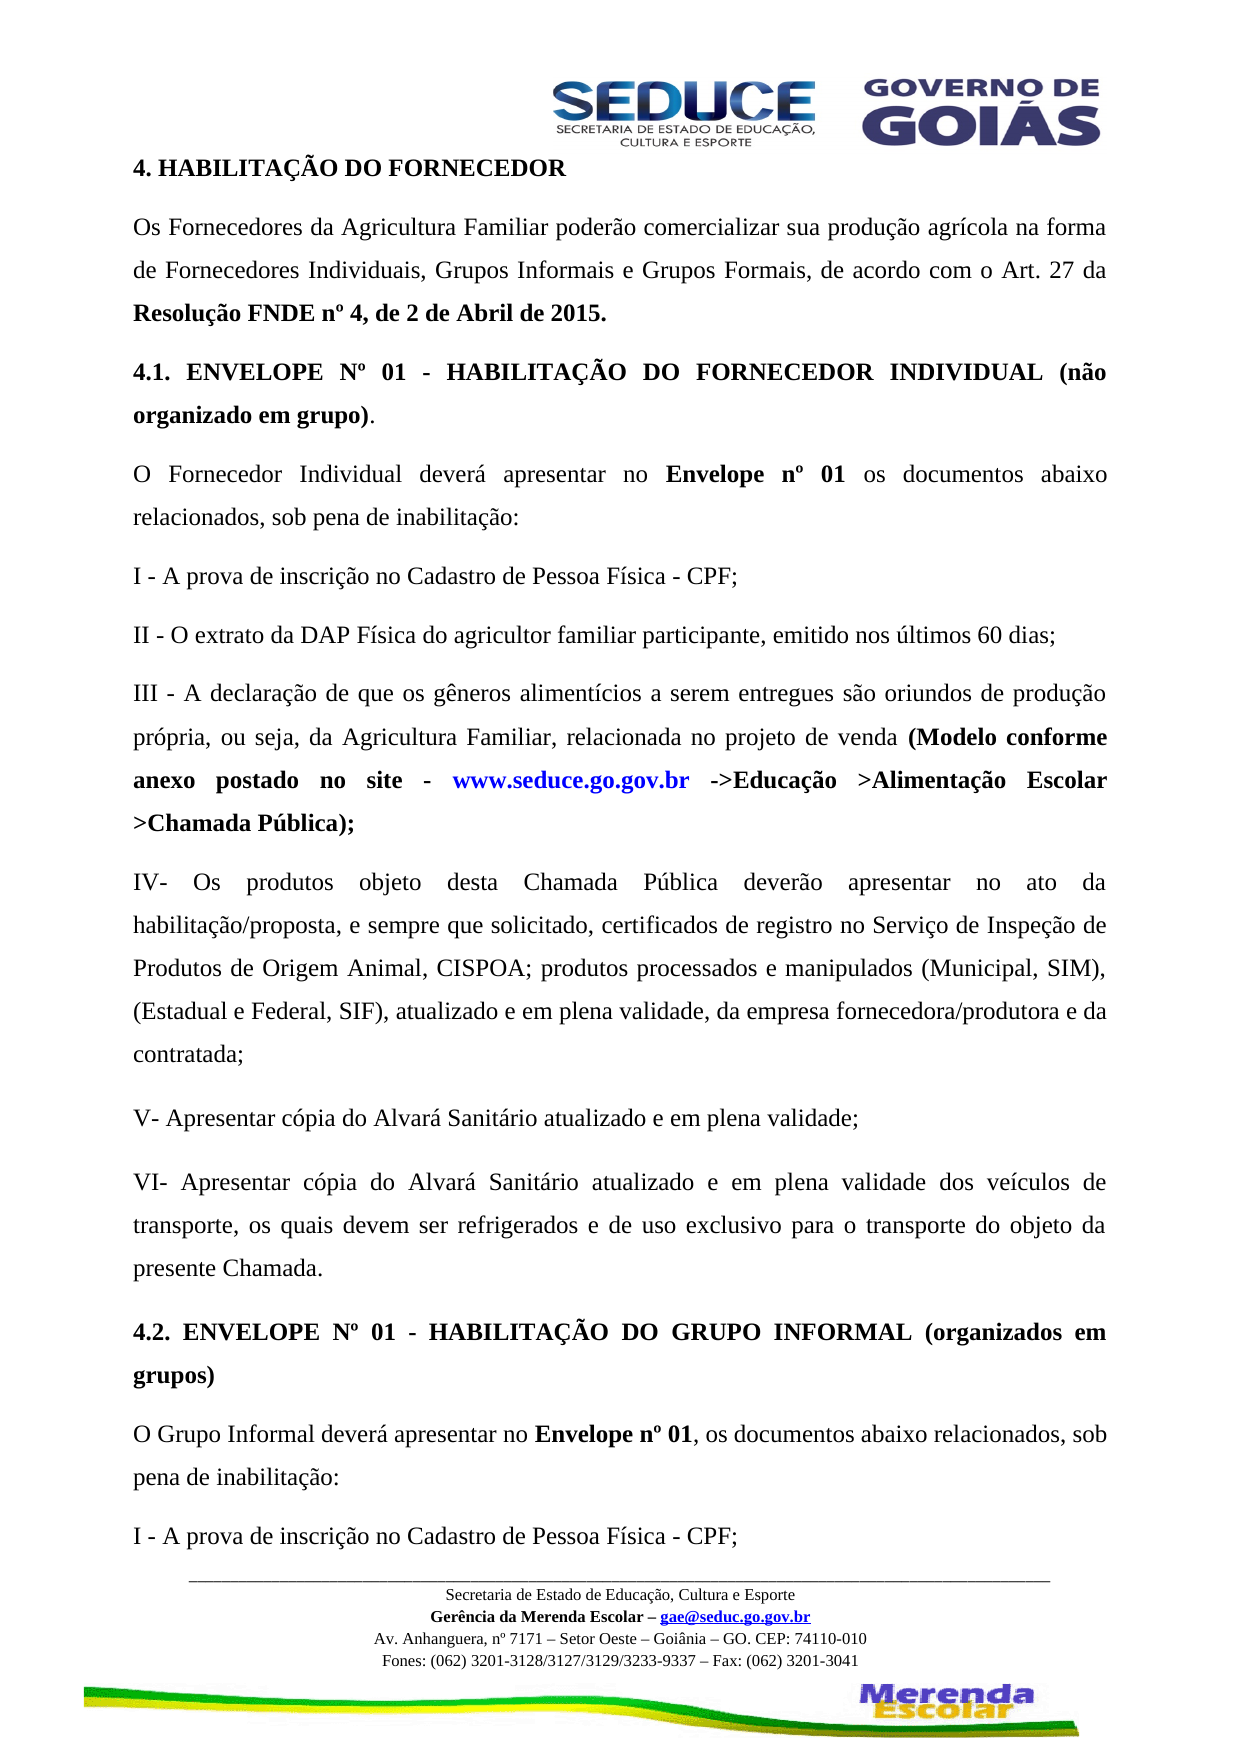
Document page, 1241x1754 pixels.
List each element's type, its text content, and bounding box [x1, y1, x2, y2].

text IV- Os produtos objeto desta Chamada Pública deverão apresentar no ato da habilitação/proposta, e sempre que solicitado, certificados de registro no Serviço de Inspeção de Produtos de Origem Animal, CISPOA; produtos processados e manipulados (Municipal, SIM), (Estadual e Federal, SIF), atualizado e em plena validade, da empresa fornecedora/produtora e da contratada; [133, 867, 1107, 1068]
text III - A declaração de que os gêneros alimentícios a serem entregues são oriundos de produção própria, ou seja, da Agricultura Familiar, relacionada no projeto de venda (Modelo conforme anexo postado no site - www.seduce.go.gov.br ->Educação >Alimentação Escolar >Chamada Pública); [133, 678, 1107, 837]
text I - A prova de inscrição no Cadastro de Pessoa Física - CPF; [133, 1521, 1107, 1550]
text Os Fornecedores da Agricultura Familiar poderão comercializar sua produção agrícola na forma de Fornecedores Individuais, Grupos Informais e Grupos Formais, de acordo com o Art. 27 da Resolução FNDE nº 4, de 2 de Abril de 2015. [133, 212, 1107, 327]
text II - O extrato da DAP Física do agricultor familiar participante, emitido nos últimos 60 dias; [133, 620, 1107, 648]
text O Fornecedor Individual deverá apresentar no Envelope nº 01 os documentos abaixo relacionados, sob pena de inabilitação: [133, 459, 1107, 531]
text 4.2. ENVELOPE Nº 01 - HABILITAÇÃO DO GRUPO INFORMAL (organizados em grupos) [133, 1317, 1107, 1389]
text VI- Apresentar cópia do Alvará Sanitário atualizado e em plena validade dos veículos de transporte, os quais devem ser refrigerados e de uso exclusivo para o transporte do objeto da presente Chamada. [133, 1167, 1107, 1282]
text V- Apresentar cópia do Alvará Sanitário atualizado e em plena validade; [133, 1103, 1107, 1132]
text 4. HABILITAÇÃO DO FORNECEDOR [133, 153, 1107, 182]
text 4.1. ENVELOPE Nº 01 - HABILITAÇÃO DO FORNECEDOR INDIVIDUAL (não organizado em grupo). [133, 357, 1107, 429]
text I - A prova de inscrição no Cadastro de Pessoa Física - CPF; [133, 561, 1107, 590]
picture [552, 73, 1108, 154]
text O Grupo Informal deverá apresentar no Envelope nº 01, os documentos abaixo relacionados, sob pena de inabilitação: [133, 1419, 1107, 1491]
